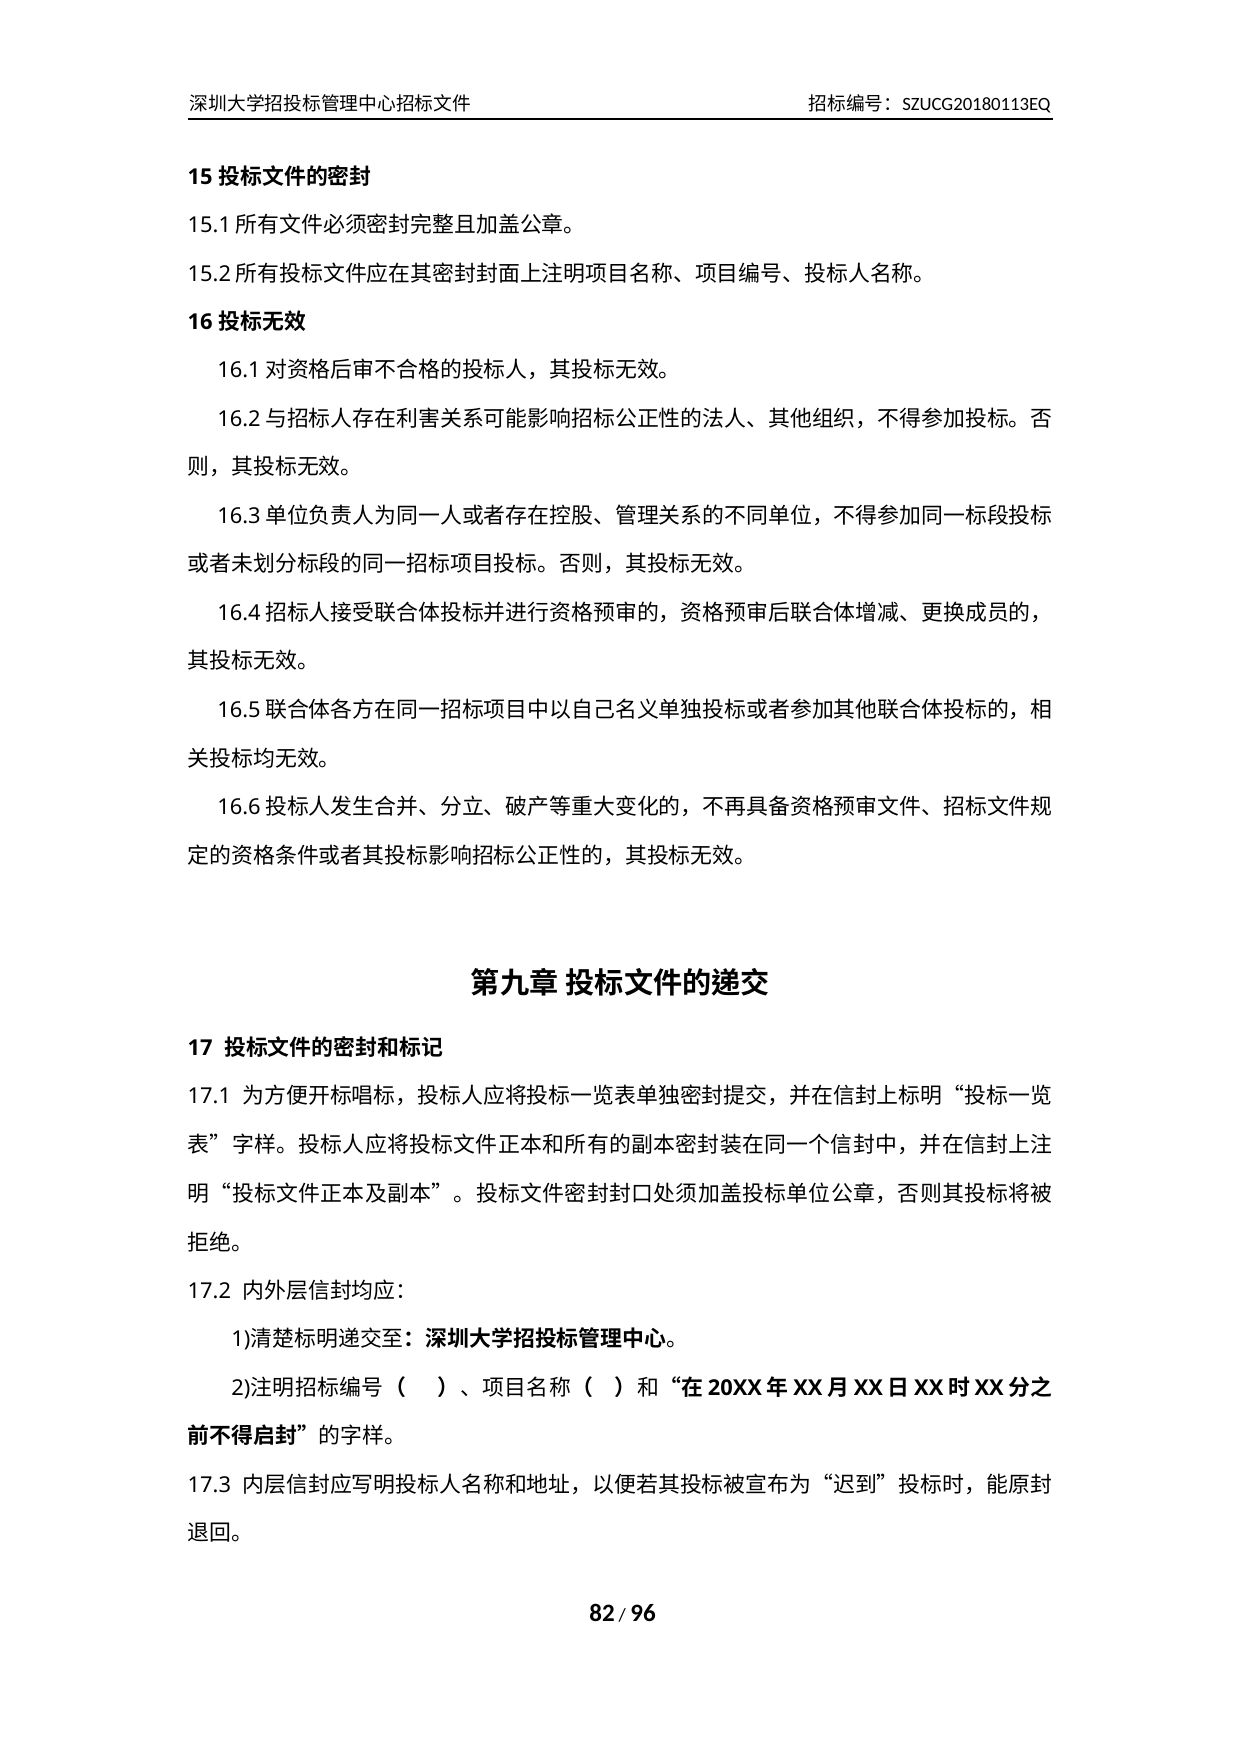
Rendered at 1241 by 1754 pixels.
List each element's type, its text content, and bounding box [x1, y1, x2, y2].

text 15.2所有投标文件应在其密封封面上注明项目名称、项目编号、投标人名称。 [187, 255, 1053, 288]
text 15 投标文件的密封 [187, 158, 1053, 191]
text 16.2与招标人存在利害关系可能影响招标公正性的法人、其他组织，不得参加投标。否则，其投标无效。 [187, 400, 1053, 481]
text 16.5联合体各方在同一招标项目中以自己名义单独投标或者参加其他联合体投标的，相关投标均无效。 [187, 691, 1053, 773]
text 16.3单位负责人为同一人或者存在控股、管理关系的不同单位，不得参加同一标段投标或者未划分标段的同一招标项目投标。否则，其投标无效。 [187, 497, 1053, 578]
text 16 投标无效 [187, 303, 1053, 336]
text 16.1对资格后审不合格的投标人，其投标无效。 [187, 352, 1053, 384]
text 17.3 内层信封应写明投标人名称和地址，以便若其投标被宣布为“迟到”投标时，能原封退回。 [187, 1466, 1053, 1547]
text 17.1 为方便开标唱标，投标人应将投标一览表单独密封提交，并在信封上标明“投标一览表”字样。投标人应将投标文件正本和所有的副本密封装在同一个信封中，并在信封上注明“投标文件正本及副本”。投标文件密封封口处须加盖投标单位公章，否则其投标将被拒绝。 [187, 1078, 1053, 1257]
text 1)清楚标明递交至：深圳大学招投标管理中心。 [187, 1321, 1053, 1353]
text 16.6投标人发生合并、分立、破产等重大变化的，不再具备资格预审文件、招标文件规定的资格条件或者其投标影响招标公正性的，其投标无效。 [187, 788, 1053, 870]
subtitle 第九章 投标文件的递交 [187, 949, 1053, 1014]
text 17.2 内外层信封均应： [187, 1272, 1053, 1305]
text 16.4招标人接受联合体投标并进行资格预审的，资格预审后联合体增减、更换成员的，其投标无效。 [187, 594, 1053, 676]
text 2)注明招标编号（ ）、项目名称（ ）和“在20XX年XX月XX日XX时XX分之前不得启封”的字样。 [187, 1369, 1053, 1450]
text 17 投标文件的密封和标记 [187, 1031, 1053, 1063]
text 15.1所有文件必须密封完整且加盖公章。 [187, 207, 1053, 239]
